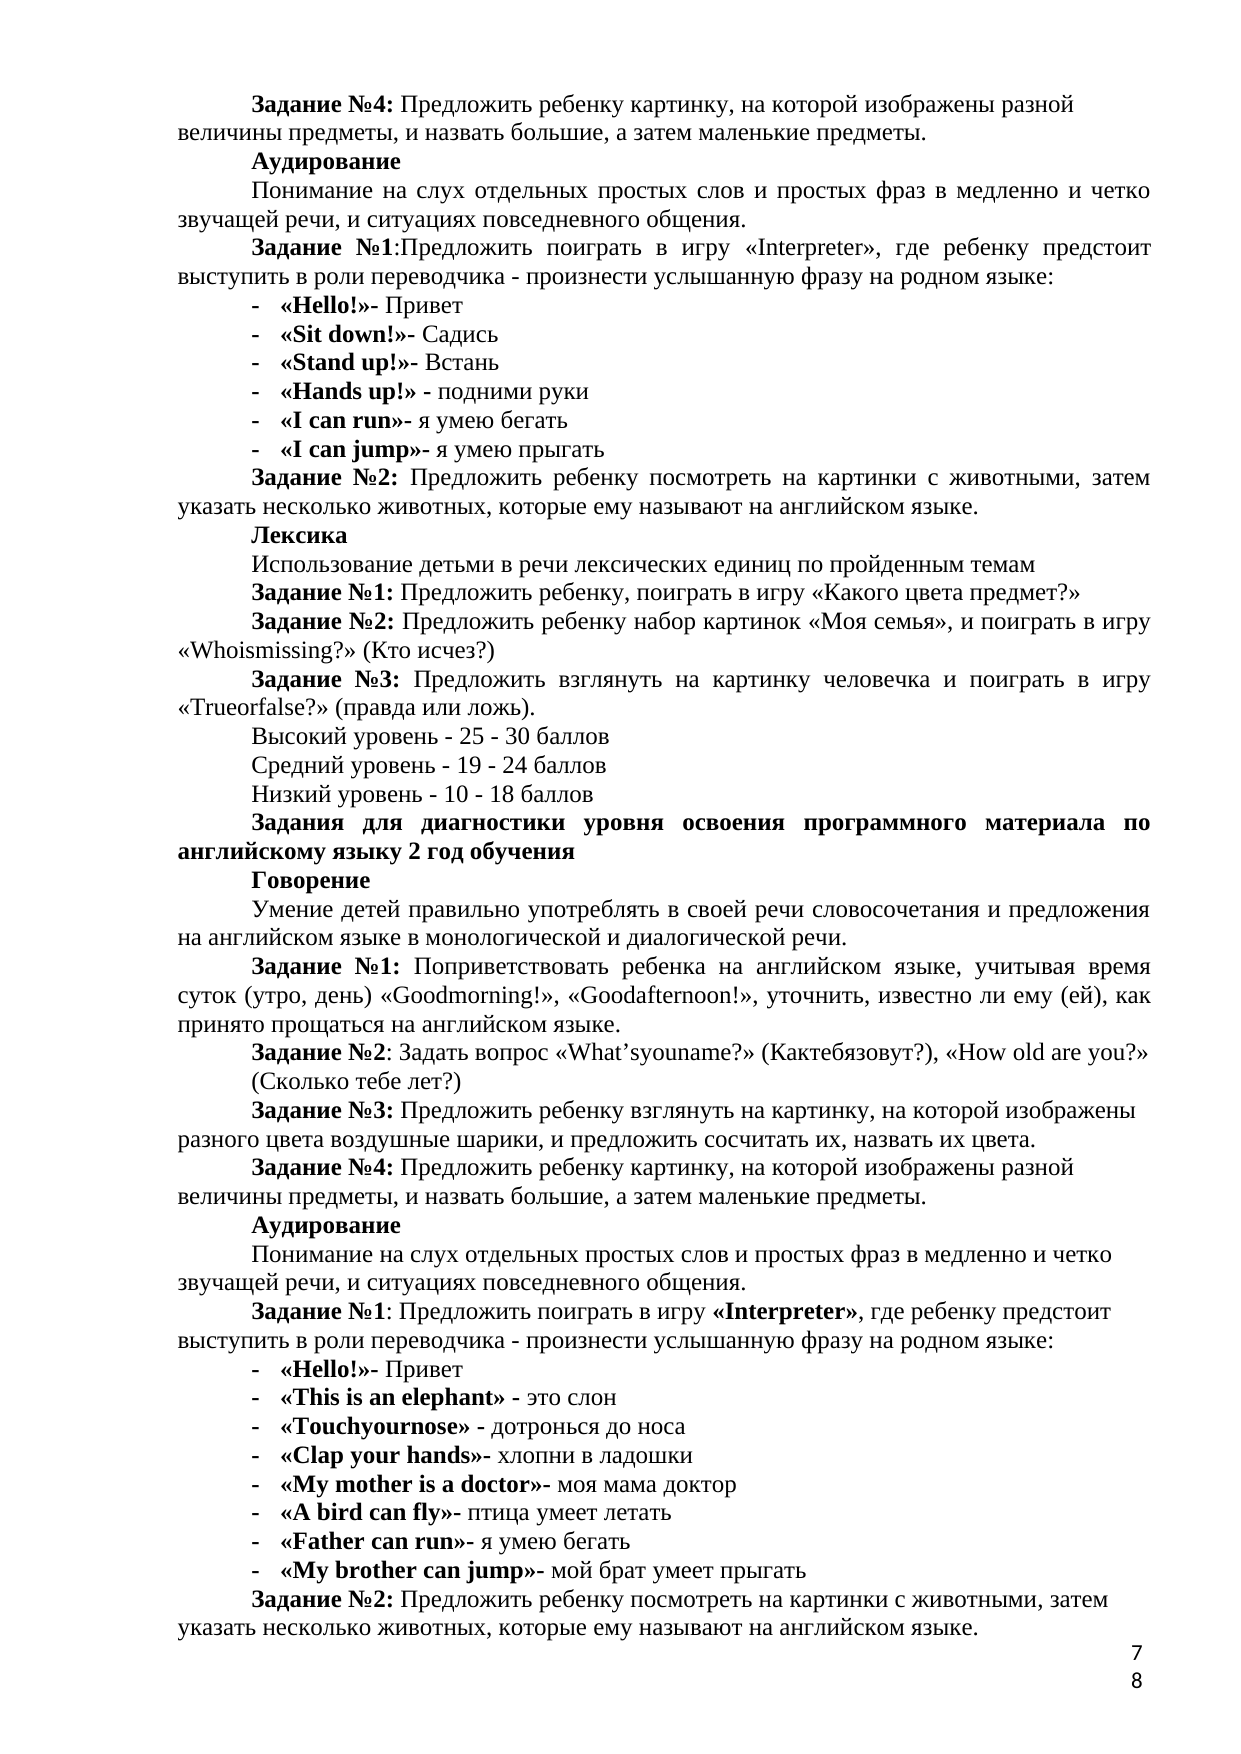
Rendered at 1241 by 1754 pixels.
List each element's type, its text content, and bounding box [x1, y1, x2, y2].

text Задание №1:Предложить поиграть в игру «Interpreter», где ребенку предстоит выступить в роли переводчика - произнести услышанную фразу на родном языке: [177, 232, 1152, 290]
text (Сколько тебе лет?) [177, 1066, 1152, 1095]
text Задание №4: Предложить ребенку картинку, на которой изображены разной величины предметы, и назвать большие, а затем маленькие предметы. [177, 89, 1152, 146]
text Лексика [177, 520, 1152, 549]
list «A bird can fly»- птица умеет летать [177, 1497, 1152, 1526]
list «Clap your hands»- хлопни в ладошки [177, 1440, 1152, 1469]
text Задание №4: Предложить ребенку картинку, на которой изображены разной величины предметы, и назвать большие, а затем маленькие предметы. [177, 1152, 1152, 1210]
text Задание №3: Предложить взглянуть на картинку человечка и поиграть в игру «Trueorfalse?» (правда или ложь). [177, 664, 1152, 721]
text Задание №1: Поприветствовать ребенка на английском языке, учитывая время суток (утро, день) «Goodmorning!», «Goodafternoon!», уточнить, известно ли ему (ей), как принято прощаться на английском языке. [177, 951, 1152, 1037]
list «Hello!»- Привет [177, 290, 1152, 319]
text Задание №1: Предложить поиграть в игру «Interpreter», где ребенку предстоит выступить в роли переводчика - произнести услышанную фразу на родном языке: [177, 1296, 1152, 1354]
list «I can jump»- я умею прыгать [177, 434, 1152, 462]
text Говорение [177, 865, 1152, 894]
text Задание №2: Предложить ребенку набор картинок «Моя семья», и поиграть в игру «Whoismissing?» (Кто исчез?) [177, 606, 1152, 664]
list «Touchyournose» - дотронься до носа [177, 1411, 1152, 1440]
text Задание №1: Предложить ребенку, поиграть в игру «Какого цвета предмет?» [177, 577, 1152, 606]
text Задание №2: Задать вопрос «What’syouname?» (Кактебязовут?), «How old are you?» [177, 1037, 1152, 1066]
text Задания для диагностики уровня освоения программного материала по английскому языку 2 год обучения [177, 807, 1152, 865]
list «Hands up!» - подними руки [177, 376, 1152, 405]
text Понимание на слух отдельных простых слов и простых фраз в медленно и четко звучащей речи, и ситуациях повседневного общения. [177, 175, 1152, 232]
list «My mother is a doctor»- моя мама доктор [177, 1469, 1152, 1497]
list «I can run»- я умею бегать [177, 405, 1152, 434]
text Низкий уровень - 10 - 18 баллов [177, 779, 1152, 807]
text Аудирование [177, 146, 1152, 175]
list «My brother can jump»- мой брат умеет прыгать [177, 1555, 1152, 1584]
text Средний уровень - 19 - 24 баллов [177, 750, 1152, 779]
text Задание №2: Предложить ребенку посмотреть на картинки с животными, затем указать несколько животных, которые ему называют на английском языке. [177, 1584, 1152, 1641]
text Аудирование [177, 1210, 1152, 1239]
list «Hello!»- Привет [177, 1354, 1152, 1382]
list «Sit down!»- Садись [177, 319, 1152, 347]
list «Father can run»- я умею бегать [177, 1526, 1152, 1555]
list «Stand up!»- Встань [177, 347, 1152, 376]
text Использование детьми в речи лексических единиц по пройденным темам [177, 549, 1152, 577]
text Понимание на слух отдельных простых слов и простых фраз в медленно и четко звучащей речи, и ситуациях повседневного общения. [177, 1239, 1152, 1296]
text Задание №3: Предложить ребенку взглянуть на картинку, на которой изображены разного цвета воздушные шарики, и предложить сосчитать их, назвать их цвета. [177, 1095, 1152, 1152]
text Задание №2: Предложить ребенку посмотреть на картинки с животными, затем указать несколько животных, которые ему называют на английском языке. [177, 462, 1152, 520]
text Высокий уровень - 25 - 30 баллов [177, 721, 1152, 750]
list «This is an elephant» - это слон [177, 1382, 1152, 1411]
text Умение детей правильно употреблять в своей речи словосочетания и предложения на английском языке в монологической и диалогической речи. [177, 894, 1152, 951]
